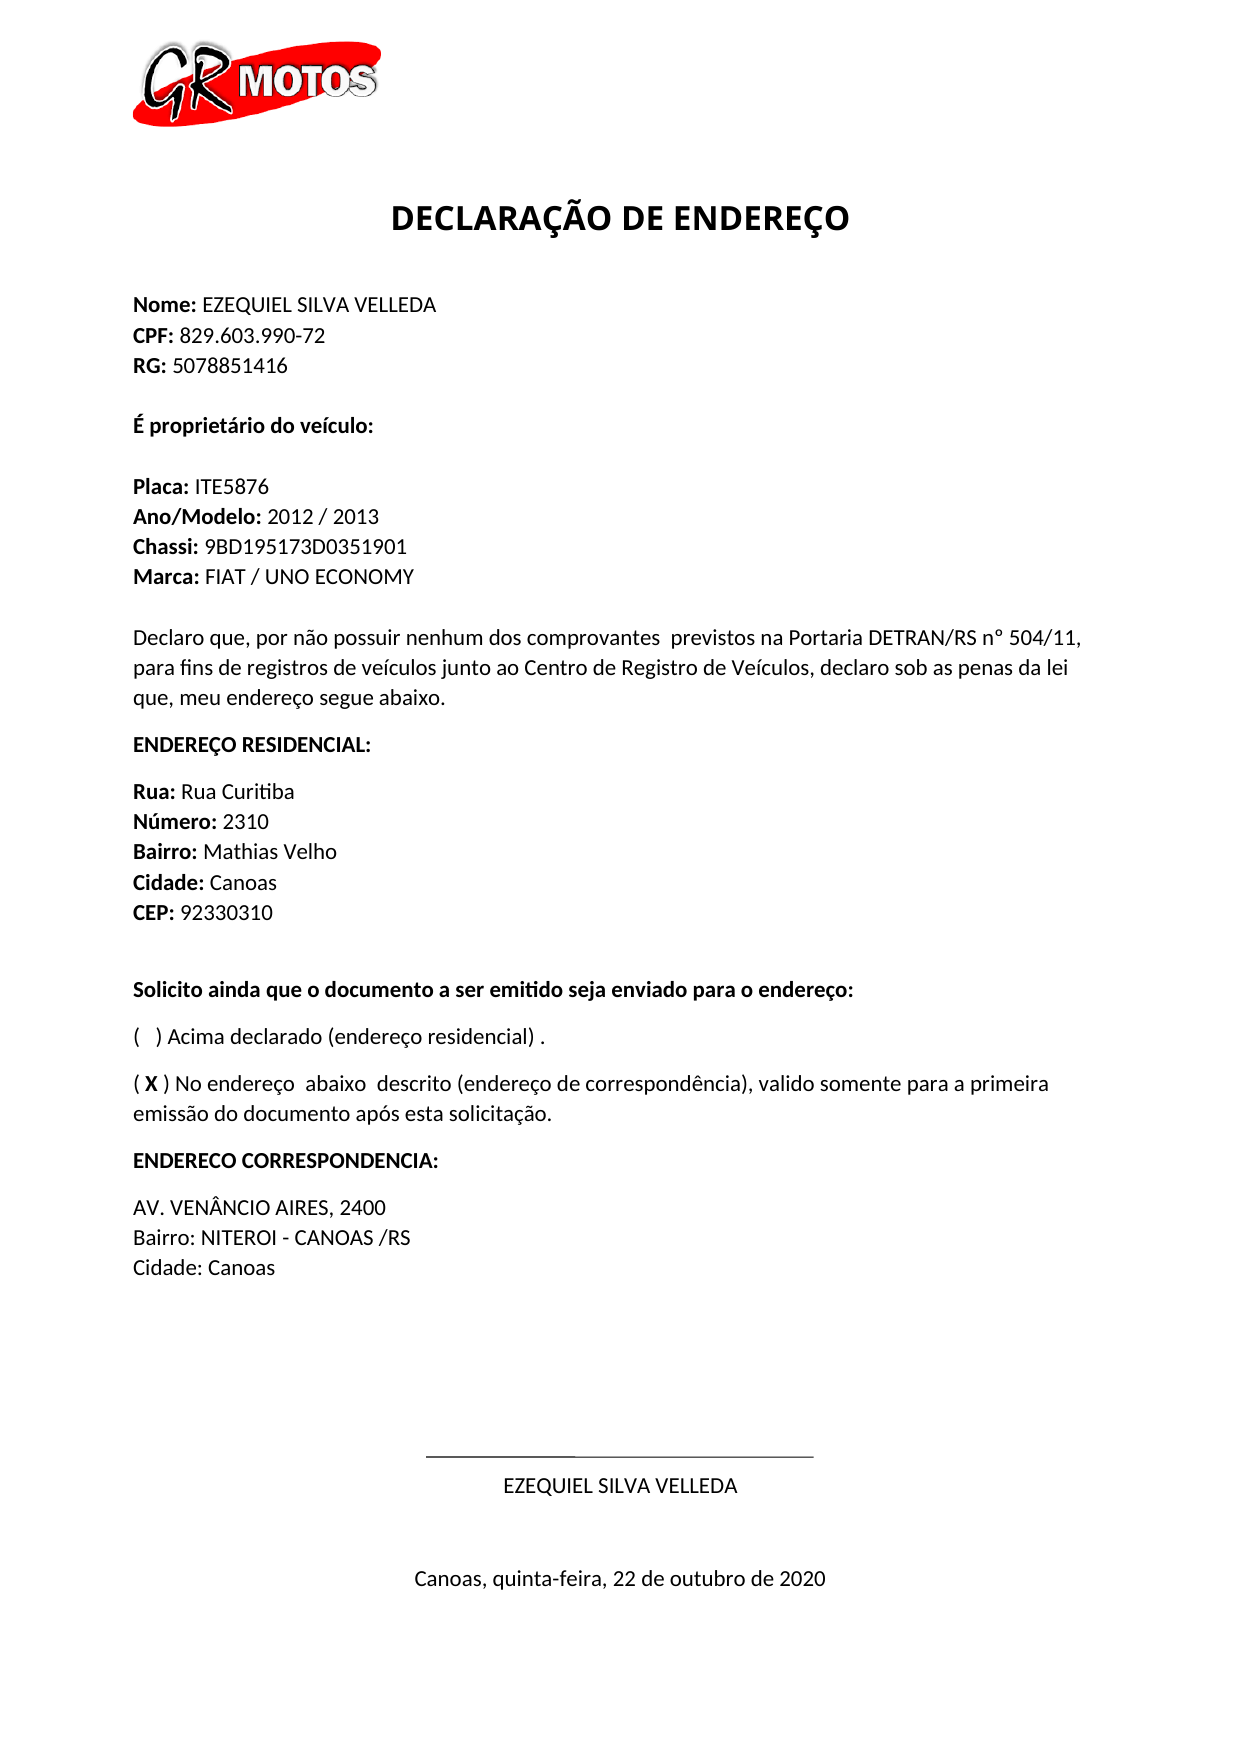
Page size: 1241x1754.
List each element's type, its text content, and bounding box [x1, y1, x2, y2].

text Solicito ainda que o documento a ser emitido seja enviado para o endereço: [133, 975, 1107, 1003]
text É proprietário do veículo: [133, 411, 1107, 439]
text Chassi: 9BD195173D0351901 [133, 532, 1107, 560]
text Bairro: Mathias Velho [133, 837, 1107, 866]
text ( X ) No endereço abaixo descrito (endereço de correspondência), valido somente para a primeira emissão do documento após esta solicitação. [133, 1069, 1107, 1127]
text Nome: EZEQUIEL SILVA VELLEDA [133, 291, 1107, 319]
text ( ) Acima declarado (endereço residencial) . [133, 1022, 1107, 1050]
picture [132, 23, 417, 142]
text ENDERECO CORRESPONDENCIA: [133, 1146, 1107, 1174]
text Rua: Rua Curitiba [133, 777, 1107, 805]
text Bairro: NITEROI - CANOAS /RS [133, 1223, 1107, 1251]
text Marca: FIAT / UNO ECONOMY [133, 562, 1107, 591]
text Ano/Modelo: 2012 / 2013 [133, 502, 1107, 530]
text CEP: 92330310 [133, 898, 1107, 926]
text Declaro que, por não possuir nenhum dos comprovantes previstos na Portaria DETRAN/RS nº 504/11, para fins de registros de veículos junto ao Centro de Registro de Veículos, declaro sob as penas da lei que, meu endereço segue abaixo. [133, 623, 1107, 711]
text RG: 5078851416 [133, 351, 1107, 379]
text ENDEREÇO RESIDENCIAL: [133, 730, 1107, 758]
text EZEQUIEL SILVA VELLEDA [133, 1471, 1107, 1499]
text AV. VENÂNCIO AIRES, 2400 [133, 1193, 1107, 1221]
text Placa: ITE5876 [133, 472, 1107, 500]
subtitle DECLARAÇÃO DE ENDEREÇO [133, 195, 1107, 240]
text Número: 2310 [133, 807, 1107, 835]
text CPF: 829.603.990-72 [133, 321, 1107, 349]
text Canoas, quinta-feira, 22 de outubro de 2020 [133, 1564, 1107, 1593]
text Cidade: Canoas [133, 1253, 1107, 1281]
text Cidade: Canoas [133, 868, 1107, 896]
